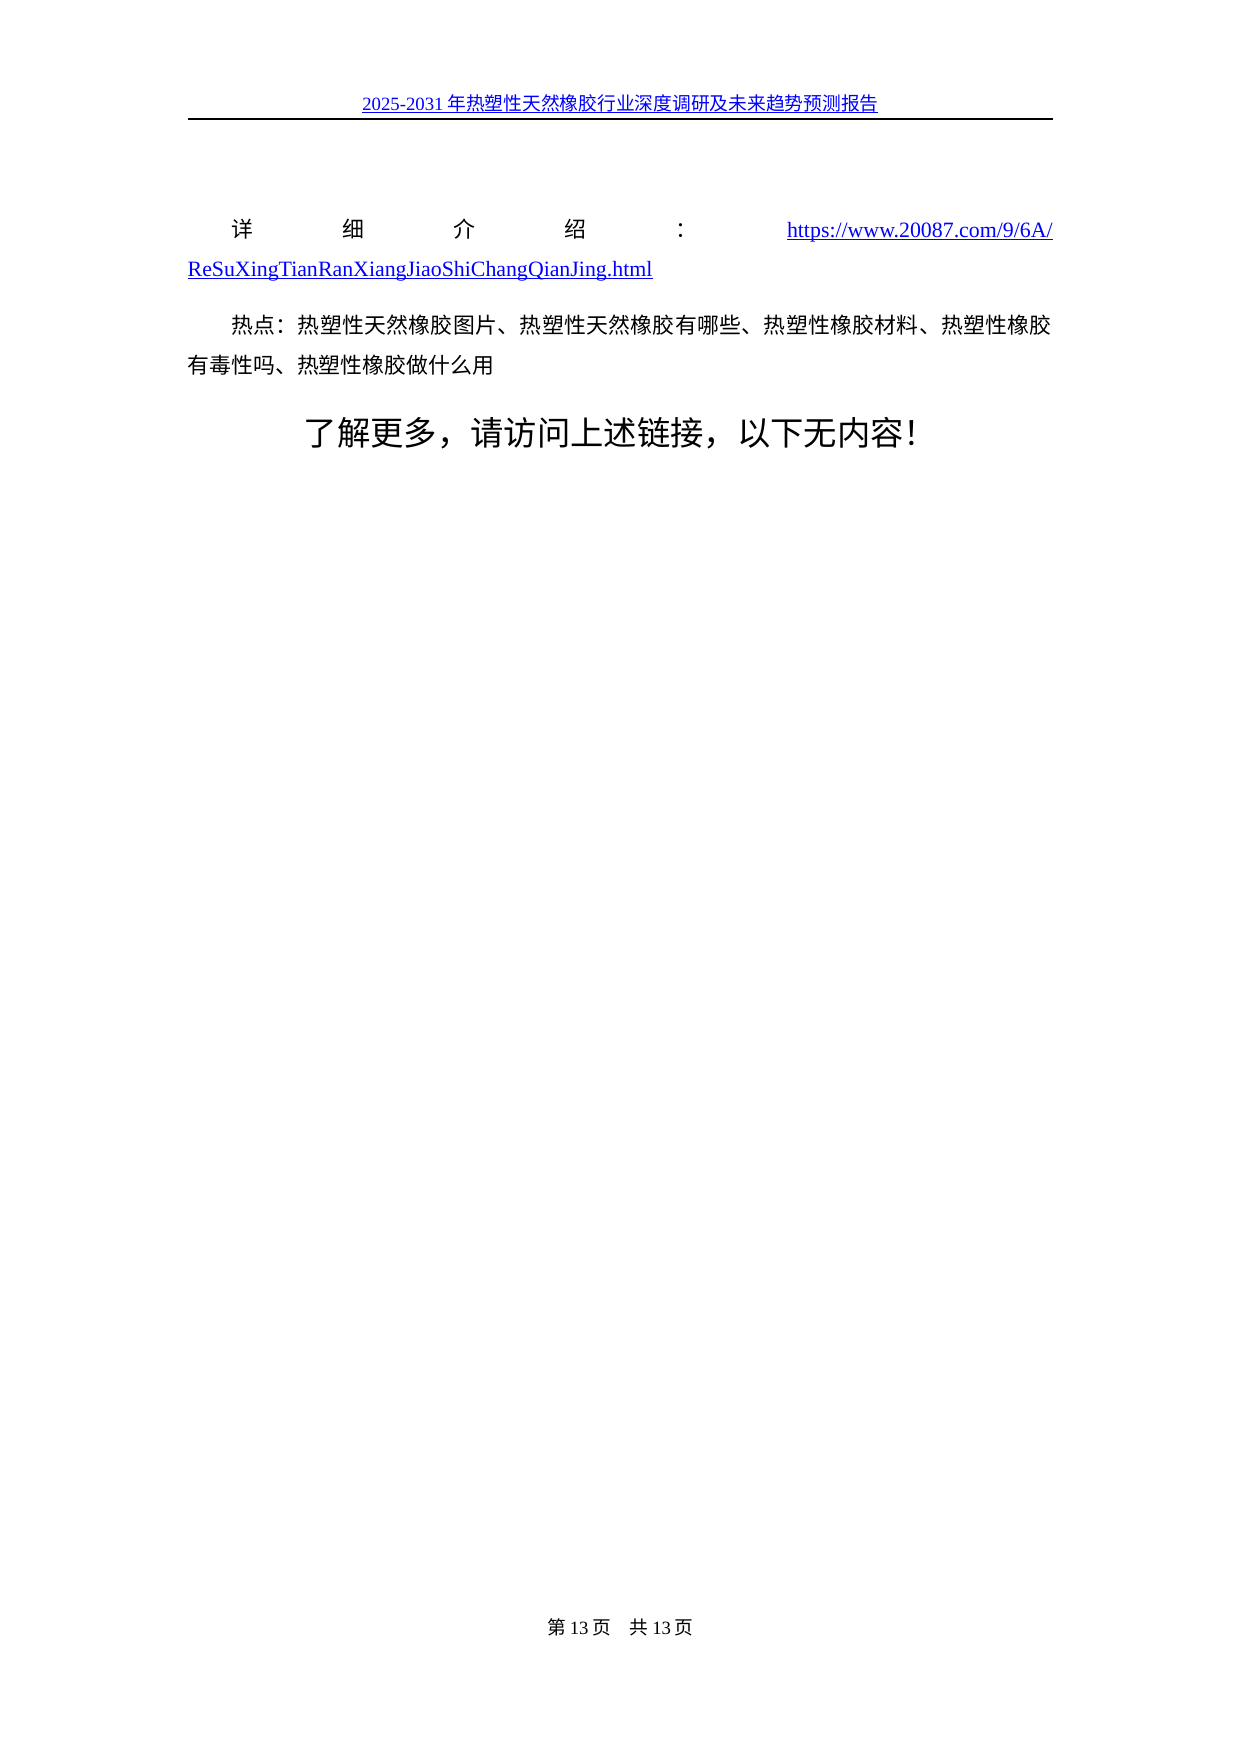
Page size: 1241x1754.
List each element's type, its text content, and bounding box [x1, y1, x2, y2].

title 了解更多，请访问上述链接，以下无内容！ [187, 398, 1053, 463]
text 热点：热塑性天然橡胶图片、热塑性天然橡胶有哪些、热塑性橡胶材料、热塑性橡胶有毒性吗、热塑性橡胶做什么用 [187, 307, 1053, 380]
text 详细介绍：https://www.20087.com/9/6A/ReSuXingTianRanXiangJiaoShiChangQianJing.html [187, 212, 1053, 285]
